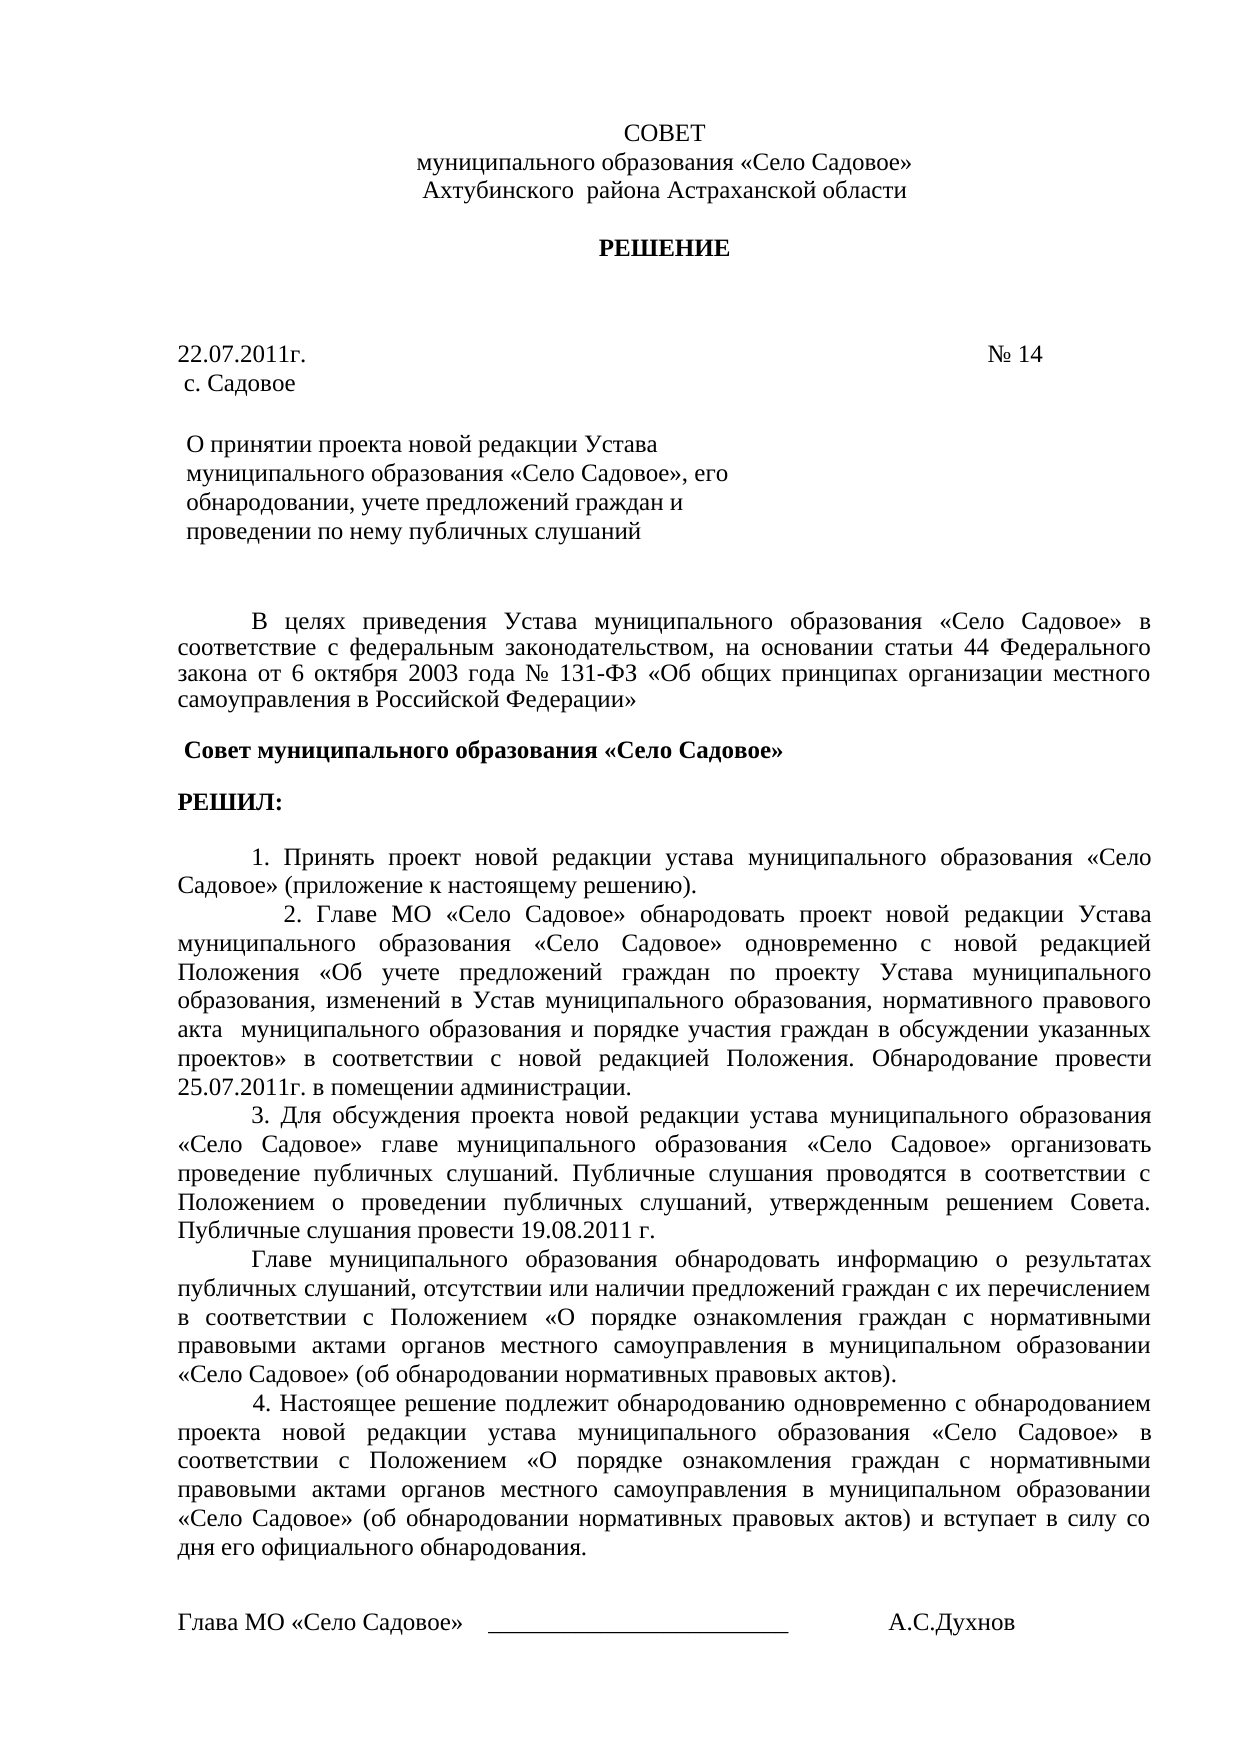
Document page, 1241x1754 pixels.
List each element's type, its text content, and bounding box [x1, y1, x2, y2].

text с. Садовое [177, 368, 1152, 397]
text Совет муниципального образования «Село Садовое» [177, 738, 1152, 764]
text 22.07.2011г. № 14 [177, 339, 1152, 368]
text СОВЕТ [177, 118, 1152, 147]
text Ахтубинского района Астраханской области [177, 176, 1152, 204]
text 1. Принять проект новой редакции устава муниципального образования «Село Садовое» (приложение к настоящему решению). [177, 842, 1152, 899]
text В целях приведения Устава муниципального образования «Село Садовое» в соответствие с федеральным законодательством, на основании статьи 44 Федерального закона от 6 октября 2003 года № 131-ФЗ «Об общих принципах организации местного самоуправления в Российской Федерации» [177, 609, 1152, 712]
text Главе муниципального образования обнародовать информацию о результатах публичных слушаний, отсутствии или наличии предложений граждан с их перечислением в соответствии с Положением «О порядке ознакомления граждан с нормативными правовыми актами органов местного самоуправления в муниципальном образовании «Село Садовое» (об обнародовании нормативных правовых актов). [177, 1244, 1152, 1388]
text 3. Для обсуждения проекта новой редакции устава муниципального образования «Село Садовое» главе муниципального образования «Село Садовое» организовать проведение публичных слушаний. Публичные слушания проводятся в соответствии с Положением о проведении публичных слушаний, утвержденным решением Совета. Публичные слушания провести 19.08.2011 г. [177, 1100, 1152, 1244]
text РЕШЕНИЕ [177, 233, 1152, 262]
text 2. Главе МО «Село Садовое» обнародовать проект новой редакции Устава муниципального образования «Село Садовое» одновременно с новой редакцией Положения «Об учете предложений граждан по проекту Устава муниципального образования, изменений в Устав муниципального образования, нормативного правового акта муниципального образования и порядке участия граждан в обсуждении указанных проектов» в соответствии с новой редакцией Положения. Обнародование провести 25.07.2011г. в помещении администрации. [177, 899, 1152, 1100]
text РЕШИЛ: [177, 790, 1152, 816]
text муниципального образования «Село Садовое» [177, 147, 1152, 176]
text 4. Настоящее решение подлежит обнародованию одновременно с обнародованием проекта новой редакции устава муниципального образования «Село Садовое» в соответствии с Положением «О порядке ознакомления граждан с нормативными правовыми актами органов местного самоуправления в муниципальном образовании «Село Садовое» (об обнародовании нормативных правовых актов) и вступает в силу со дня его официального обнародования. [177, 1388, 1152, 1560]
text Глава МО «Село Садовое» ________________________ А.С.Духнов [177, 1607, 1152, 1636]
